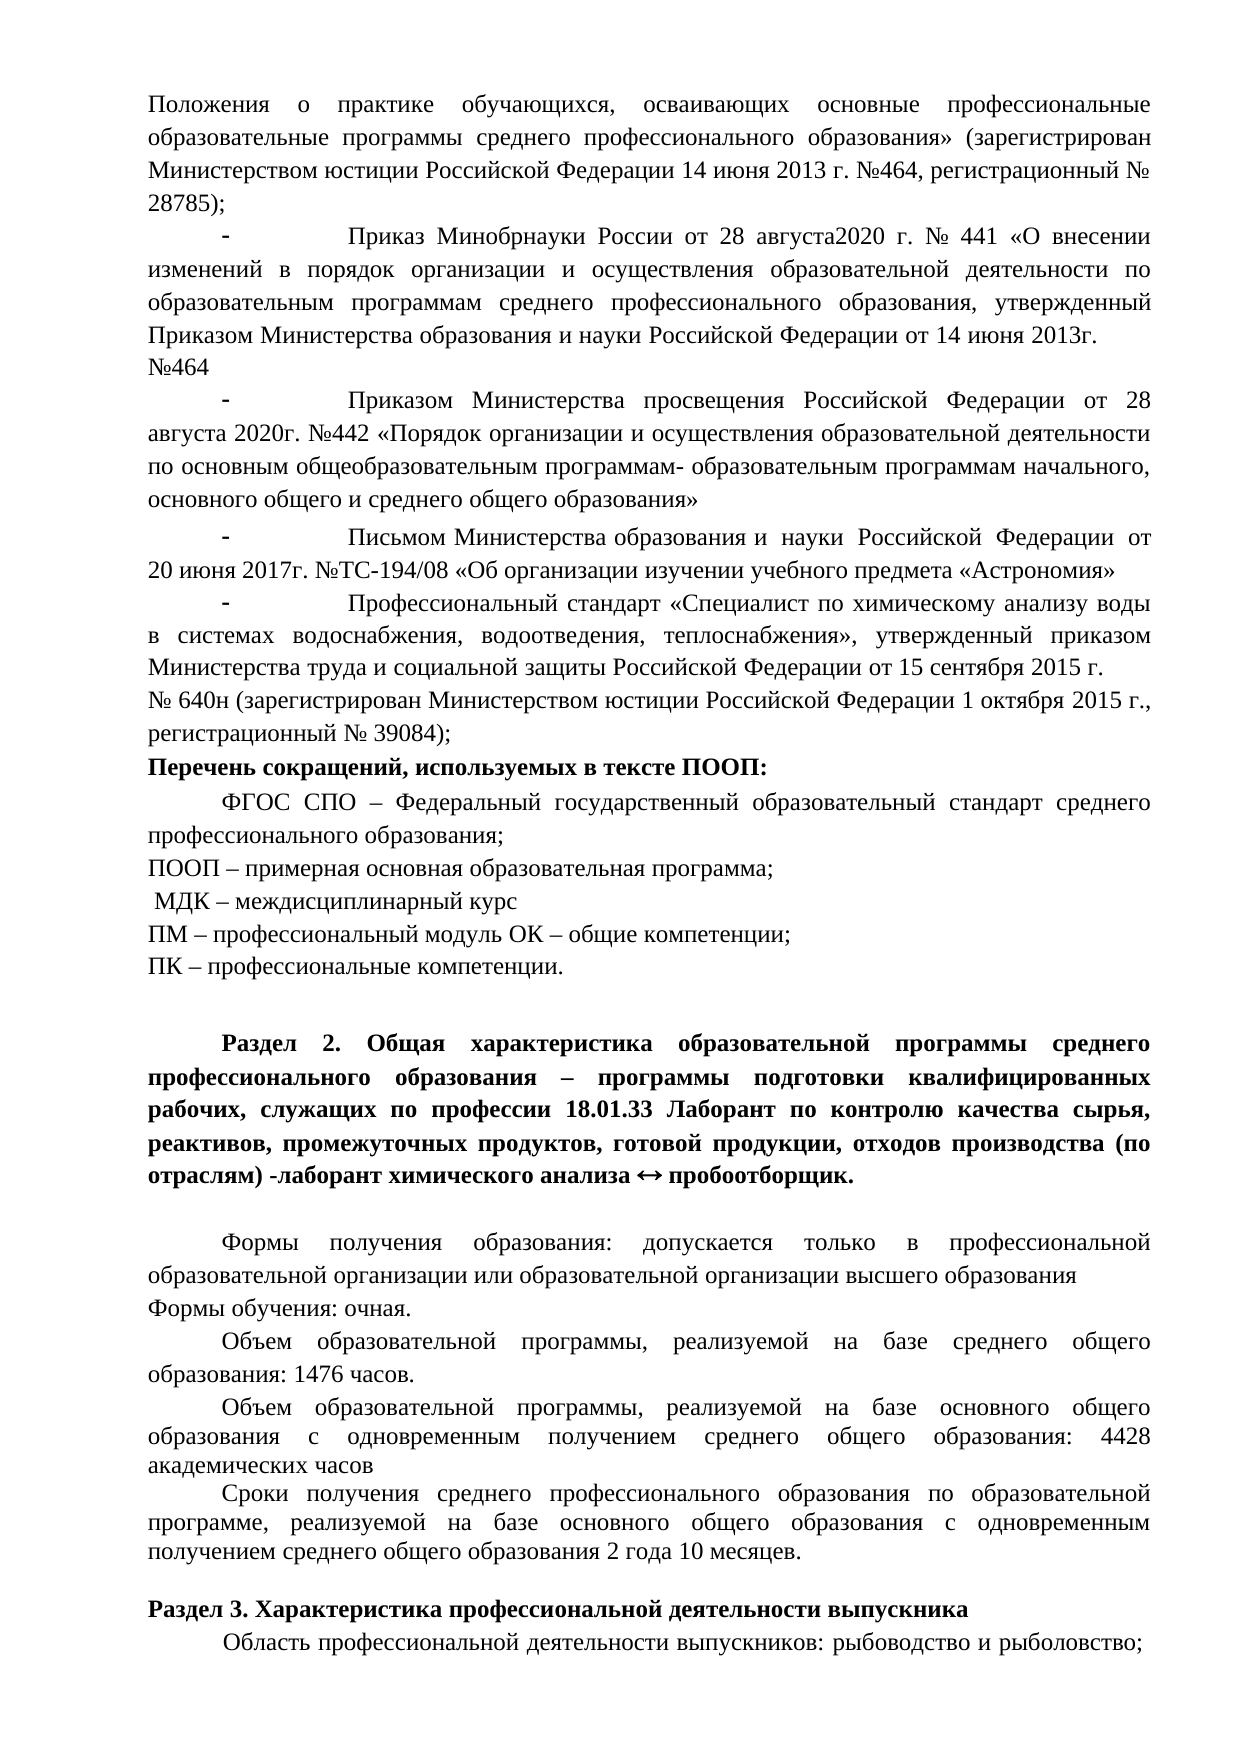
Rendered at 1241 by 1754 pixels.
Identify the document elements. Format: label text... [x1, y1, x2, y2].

text ПК – профессиональные компетенции. [148, 952, 1151, 980]
list Приказом Министерства просвещения Российской Федерации от 28 августа 2020г. №442 «Порядок организации и осуществления образовательной деятельности по основным общеобразовательным программам- образовательным программам начального, основного общего и среднего общего образования» [148, 385, 1151, 513]
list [148, 89, 1151, 216]
text Формы обучения: очная. [148, 1293, 1151, 1322]
subtitle Раздел 3. Характеристика профессиональной деятельности выпускника [148, 1594, 1151, 1623]
text Формы получения образования: допускается только в профессиональной образовательной организации или образовательной организации высшего образования [148, 1227, 1151, 1289]
text Сроки получения среднего профессионального образования по образовательной программе, реализуемой на базе основного общего образования с одновременным получением среднего общего образования 2 года 10 месяцев. [148, 1478, 1151, 1565]
text № 640н (зарегистрирован Министерством юстиции Российской Федерации 1 октября 2015 г., регистрационный № 39084); [148, 686, 1151, 747]
text ФГОС СПО – Федеральный государственный образовательный стандарт среднего профессионального образования; [148, 787, 1151, 849]
subtitle Раздел 2. Общая характеристика образовательной программы среднего профессионального образования – программы подготовки квалифицированных рабочих, служащих по профессии 18.01.33 Лаборант по контролю качества сырья, реактивов, промежуточных продуктов, готовой продукции, отходов производства (по отраслям) -лаборант химического анализа  пробоотборщик. [148, 1028, 1151, 1189]
text №464 [148, 353, 1151, 381]
list Приказ Минобрнауки России от 28 августа2020 г. № 441 «О внесении изменений в порядок организации и осуществления образовательной деятельности по образовательным программам среднего профессионального образования, утвержденный Приказом Министерства образования и науки Российской Федерации от 14 июня 2013г. [148, 221, 1151, 348]
text Объем образовательной программы, реализуемой на базе среднего общего образования: 1476 часов. [148, 1326, 1151, 1388]
list Профессиональный стандарт «Специалист по химическому анализу воды в системах водоснабжения, водоотведения, теплоснабжения», утвержденный приказом Министерства труда и социальной защиты Российской Федерации от 15 сентября 2015 г. [148, 588, 1151, 681]
subtitle Перечень сокращений, используемых в тексте ПООП: [104, 752, 1151, 781]
text Объем образовательной программы, реализуемой на базе основного общего образования с одновременным получением среднего общего образования: 4428 академических часов [148, 1392, 1151, 1478]
text МДК – междисциплинарный курс [148, 886, 1151, 915]
list Письмом Министерства образования и науки Российской Федерации от 20 июня 2017г. №ТС-194/08 «Об организации изучении учебного предмета «Астрономия» [148, 522, 1151, 583]
text ПМ – профессиональный модуль ОК – общие компетенции; [148, 919, 1151, 948]
text ПООП – примерная основная образовательная программа; [148, 853, 1151, 882]
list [148, 1627, 1151, 1655]
